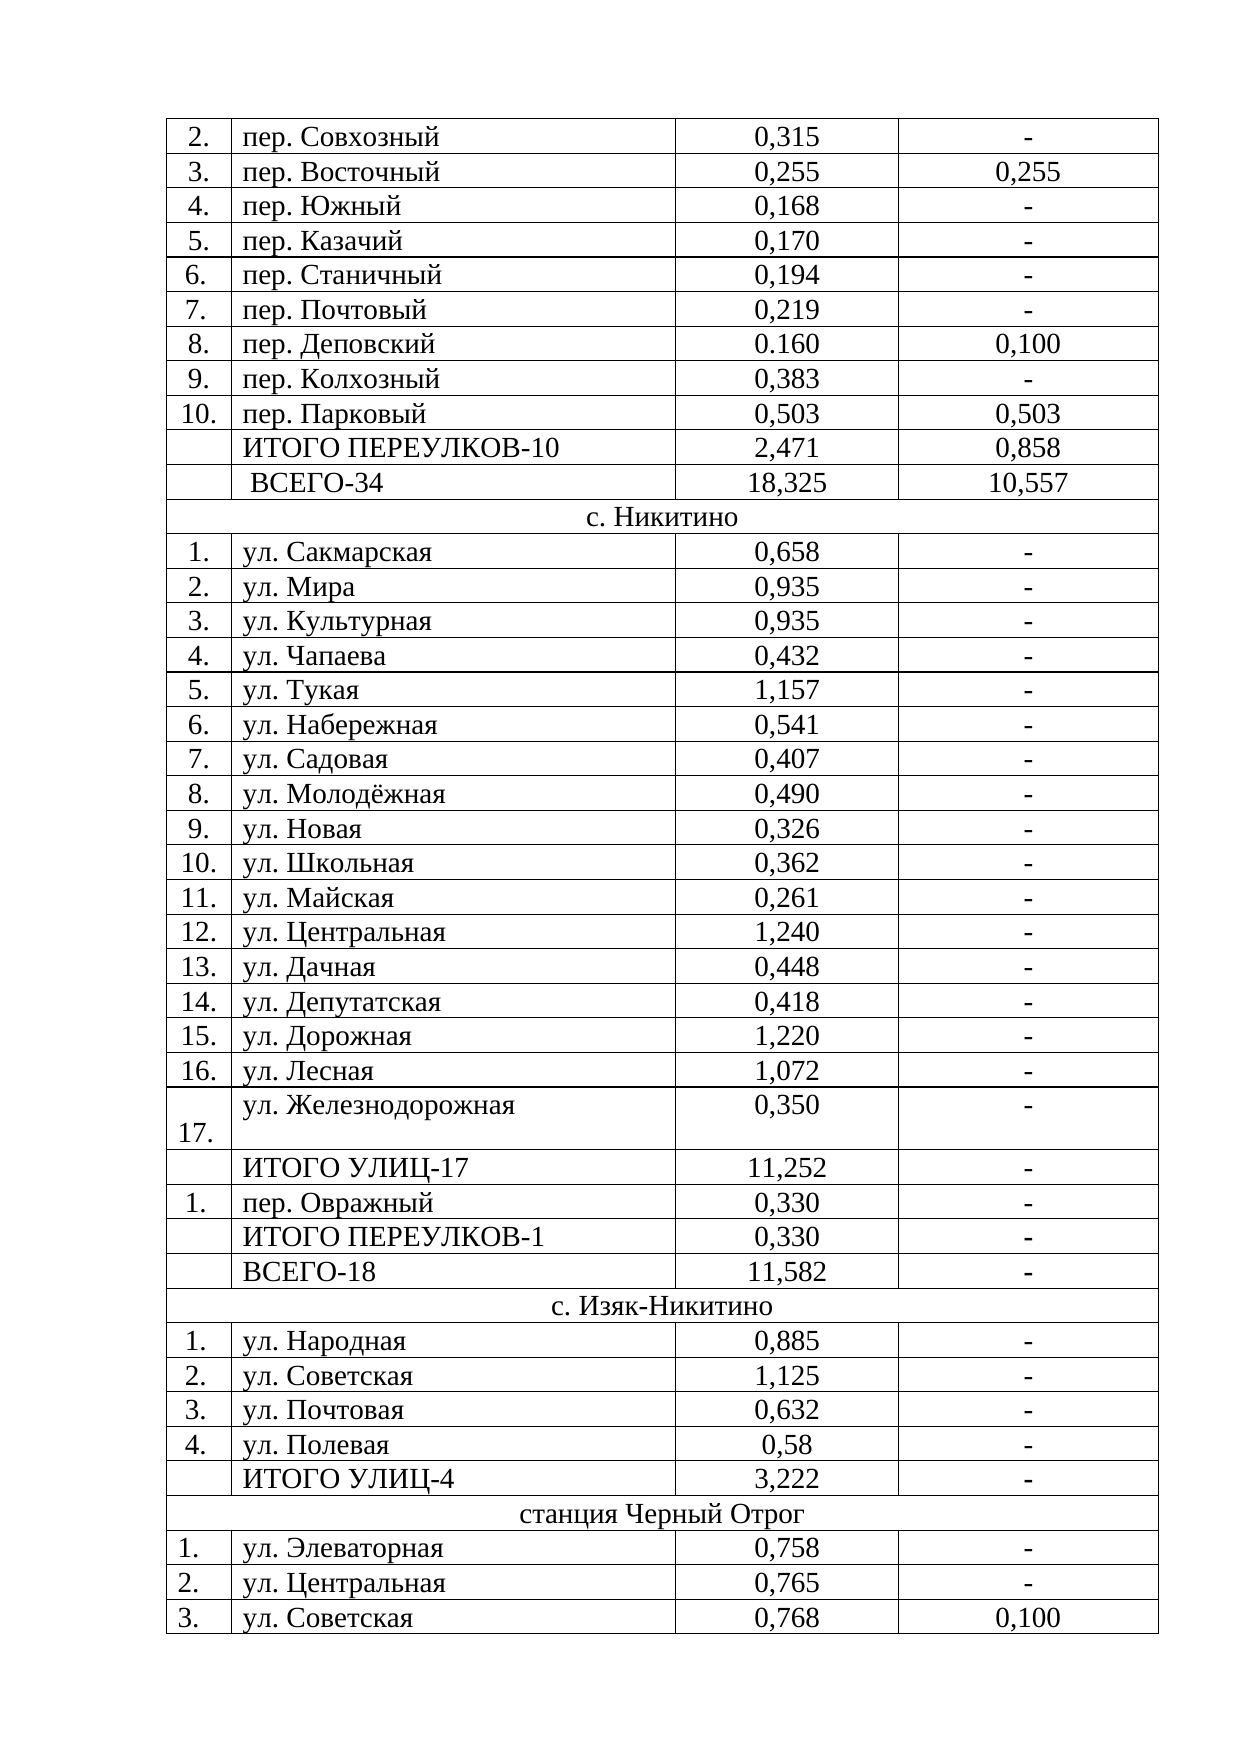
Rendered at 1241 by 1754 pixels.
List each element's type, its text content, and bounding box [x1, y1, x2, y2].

table_cell пер. Колхозный [232, 361, 675, 395]
table_cell 0,315 [676, 119, 898, 153]
table_cell 0,490 [676, 776, 898, 810]
table_cell 8. [167, 327, 231, 360]
table_cell - [899, 742, 1158, 775]
table_cell 1,240 [676, 915, 898, 948]
table_cell 16. [167, 1053, 231, 1086]
table_cell ул. Советская [232, 1600, 675, 1633]
table_cell - [899, 258, 1158, 291]
table_cell ул. Культурная [232, 603, 675, 637]
table_cell пер. Овражный [232, 1185, 675, 1218]
table_cell 11,252 [676, 1150, 898, 1184]
table_cell - [899, 673, 1158, 706]
table_cell 0,255 [899, 154, 1158, 187]
table_cell пер. Парковый [232, 396, 675, 429]
table_cell 0,503 [676, 396, 898, 429]
table_cell ул. Центральная [232, 915, 675, 948]
table_cell [167, 465, 231, 498]
table_cell 17. [167, 1088, 231, 1149]
table_cell 3. [167, 154, 231, 187]
table_cell - [899, 292, 1158, 326]
table_cell - [899, 1531, 1158, 1564]
table_cell - [899, 223, 1158, 256]
table_cell пер. Совхозный [232, 119, 675, 153]
table_cell 0,362 [676, 845, 898, 879]
table_cell 3. [167, 1392, 231, 1426]
table_cell 0,330 [676, 1219, 898, 1253]
table_cell 0,170 [676, 223, 898, 256]
table_cell 0,432 [676, 638, 898, 671]
table_cell 0,418 [676, 984, 898, 1017]
table_cell - [899, 1018, 1158, 1052]
table_cell 3,222 [676, 1461, 898, 1495]
table_cell 4. [167, 638, 231, 671]
table_cell - [899, 1461, 1158, 1495]
table_cell ул. Чапаева [232, 638, 675, 671]
table_cell 2. [167, 1565, 231, 1599]
table_cell - [899, 188, 1158, 222]
table_cell - [899, 1358, 1158, 1391]
table_cell 0,448 [676, 949, 898, 983]
table_cell ул. Центральная [232, 1565, 675, 1599]
table_cell пер. Деповский [232, 327, 675, 360]
table_cell с. Никитино [167, 500, 1158, 533]
table_cell 0,935 [676, 569, 898, 602]
table_cell пер. Казачий [232, 223, 675, 256]
table_cell ВСЕГО-34 [232, 465, 675, 498]
table_cell - [899, 1219, 1158, 1253]
table_cell 1,157 [676, 673, 898, 706]
table_cell 13. [167, 949, 231, 983]
table_cell ул. Сакмарская [232, 534, 675, 568]
table_cell ул. Молодёжная [232, 776, 675, 810]
table_cell ул. Дачная [232, 949, 675, 983]
table_cell пер. Станичный [232, 258, 675, 291]
table_cell 10. [167, 845, 231, 879]
table_cell 0,58 [676, 1427, 898, 1460]
table_cell 18,325 [676, 465, 898, 498]
table_cell 8. [167, 776, 231, 810]
table_cell - [899, 1254, 1158, 1287]
table_cell ул. Депутатская [232, 984, 675, 1017]
table_cell 10. [167, 396, 231, 429]
table_cell ул. Новая [232, 811, 675, 844]
table_cell 4. [167, 1427, 231, 1460]
table_cell - [899, 915, 1158, 948]
table_cell 0,935 [676, 603, 898, 637]
table_cell 2. [167, 119, 231, 153]
table_cell ул. Майская [232, 880, 675, 913]
table_cell ул. Тукая [232, 673, 675, 706]
table_cell - [899, 1323, 1158, 1357]
table_cell 0,885 [676, 1323, 898, 1357]
table_cell ул. Почтовая [232, 1392, 675, 1426]
table_cell ул. Садовая [232, 742, 675, 775]
table_cell ИТОГО УЛИЦ-17 [232, 1150, 675, 1184]
table_cell - [899, 949, 1158, 983]
table_cell ул. Народная [232, 1323, 675, 1357]
table_cell с. Изяк-Никитино [167, 1289, 1158, 1322]
table_cell 6. [167, 258, 231, 291]
table_cell 2. [167, 569, 231, 602]
table_cell ул. Мира [232, 569, 675, 602]
table_cell 10,557 [899, 465, 1158, 498]
table_cell 9. [167, 361, 231, 395]
table_cell 11. [167, 880, 231, 913]
table_cell 0,765 [676, 1565, 898, 1599]
table_cell 7. [167, 742, 231, 775]
table_cell пер. Восточный [232, 154, 675, 187]
table_cell 3. [167, 603, 231, 637]
table_cell пер. Южный [232, 188, 675, 222]
table_cell 0,194 [676, 258, 898, 291]
table_cell 0,330 [676, 1185, 898, 1218]
table_cell - [899, 361, 1158, 395]
table_cell 11,582 [676, 1254, 898, 1287]
table_cell 0,261 [676, 880, 898, 913]
table_cell 0,168 [676, 188, 898, 222]
table_cell - [899, 1053, 1158, 1086]
table_cell - [899, 1088, 1158, 1149]
table_cell ул. Лесная [232, 1053, 675, 1086]
table_cell ул. Железнодорожная [232, 1088, 675, 1149]
table_cell - [899, 534, 1158, 568]
table_cell - [899, 984, 1158, 1017]
table_cell 1,220 [676, 1018, 898, 1052]
table_cell 0,326 [676, 811, 898, 844]
table_cell 1. [167, 1323, 231, 1357]
table_cell [167, 1254, 231, 1287]
table_cell 3. [167, 1600, 231, 1633]
table_cell - [899, 1185, 1158, 1218]
table_cell 0,100 [899, 1600, 1158, 1633]
table_cell пер. Почтовый [232, 292, 675, 326]
table_cell ул. Элеваторная [232, 1531, 675, 1564]
table_cell 1,125 [676, 1358, 898, 1391]
table_cell 0,503 [899, 396, 1158, 429]
table_cell - [899, 1150, 1158, 1184]
table_cell 0,383 [676, 361, 898, 395]
table_cell 12. [167, 915, 231, 948]
table_cell 15. [167, 1018, 231, 1052]
table_cell 1,072 [676, 1053, 898, 1086]
table_cell ул. Полевая [232, 1427, 675, 1460]
table_cell 1. [167, 534, 231, 568]
table_cell 0,858 [899, 430, 1158, 464]
table_cell - [899, 603, 1158, 637]
table_cell 0,632 [676, 1392, 898, 1426]
table_cell 6. [167, 707, 231, 741]
table_cell - [899, 845, 1158, 879]
table_cell 0,758 [676, 1531, 898, 1564]
table_cell 1. [167, 1531, 231, 1564]
table_cell 0,100 [899, 327, 1158, 360]
table_cell 0,219 [676, 292, 898, 326]
table_cell ул. Школьная [232, 845, 675, 879]
table_cell 14. [167, 984, 231, 1017]
table_cell ул. Советская [232, 1358, 675, 1391]
table_cell 1. [167, 1185, 231, 1218]
table_cell - [899, 776, 1158, 810]
table_cell - [899, 880, 1158, 913]
table_cell 0,407 [676, 742, 898, 775]
table_cell - [899, 569, 1158, 602]
table_cell ИТОГО ПЕРЕУЛКОВ-10 [232, 430, 675, 464]
table_cell ВСЕГО-18 [232, 1254, 675, 1287]
table_cell [167, 1219, 231, 1253]
table_cell - [899, 638, 1158, 671]
table_cell 0,658 [676, 534, 898, 568]
table_cell 0,255 [676, 154, 898, 187]
table_cell 2. [167, 1358, 231, 1391]
table_cell 7. [167, 292, 231, 326]
table_cell - [899, 707, 1158, 741]
table_cell - [899, 1427, 1158, 1460]
table_cell ул. Набережная [232, 707, 675, 741]
table_cell - [899, 1565, 1158, 1599]
table_cell ИТОГО ПЕРЕУЛКОВ-1 [232, 1219, 675, 1253]
table_cell 0,541 [676, 707, 898, 741]
table_cell - [899, 1392, 1158, 1426]
table_cell ул. Дорожная [232, 1018, 675, 1052]
table_cell 0,350 [676, 1088, 898, 1149]
table_cell [167, 430, 231, 464]
table_cell 0,768 [676, 1600, 898, 1633]
table_cell 0.160 [676, 327, 898, 360]
table_cell 2,471 [676, 430, 898, 464]
table_cell 4. [167, 188, 231, 222]
table_cell [167, 1461, 231, 1495]
table_cell ИТОГО УЛИЦ-4 [232, 1461, 675, 1495]
table_cell - [899, 119, 1158, 153]
table_cell 5. [167, 673, 231, 706]
table_cell - [899, 811, 1158, 844]
table_cell 5. [167, 223, 231, 256]
table_cell 9. [167, 811, 231, 844]
table_cell станция Черный Отрог [167, 1496, 1158, 1529]
table_cell [167, 1150, 231, 1184]
